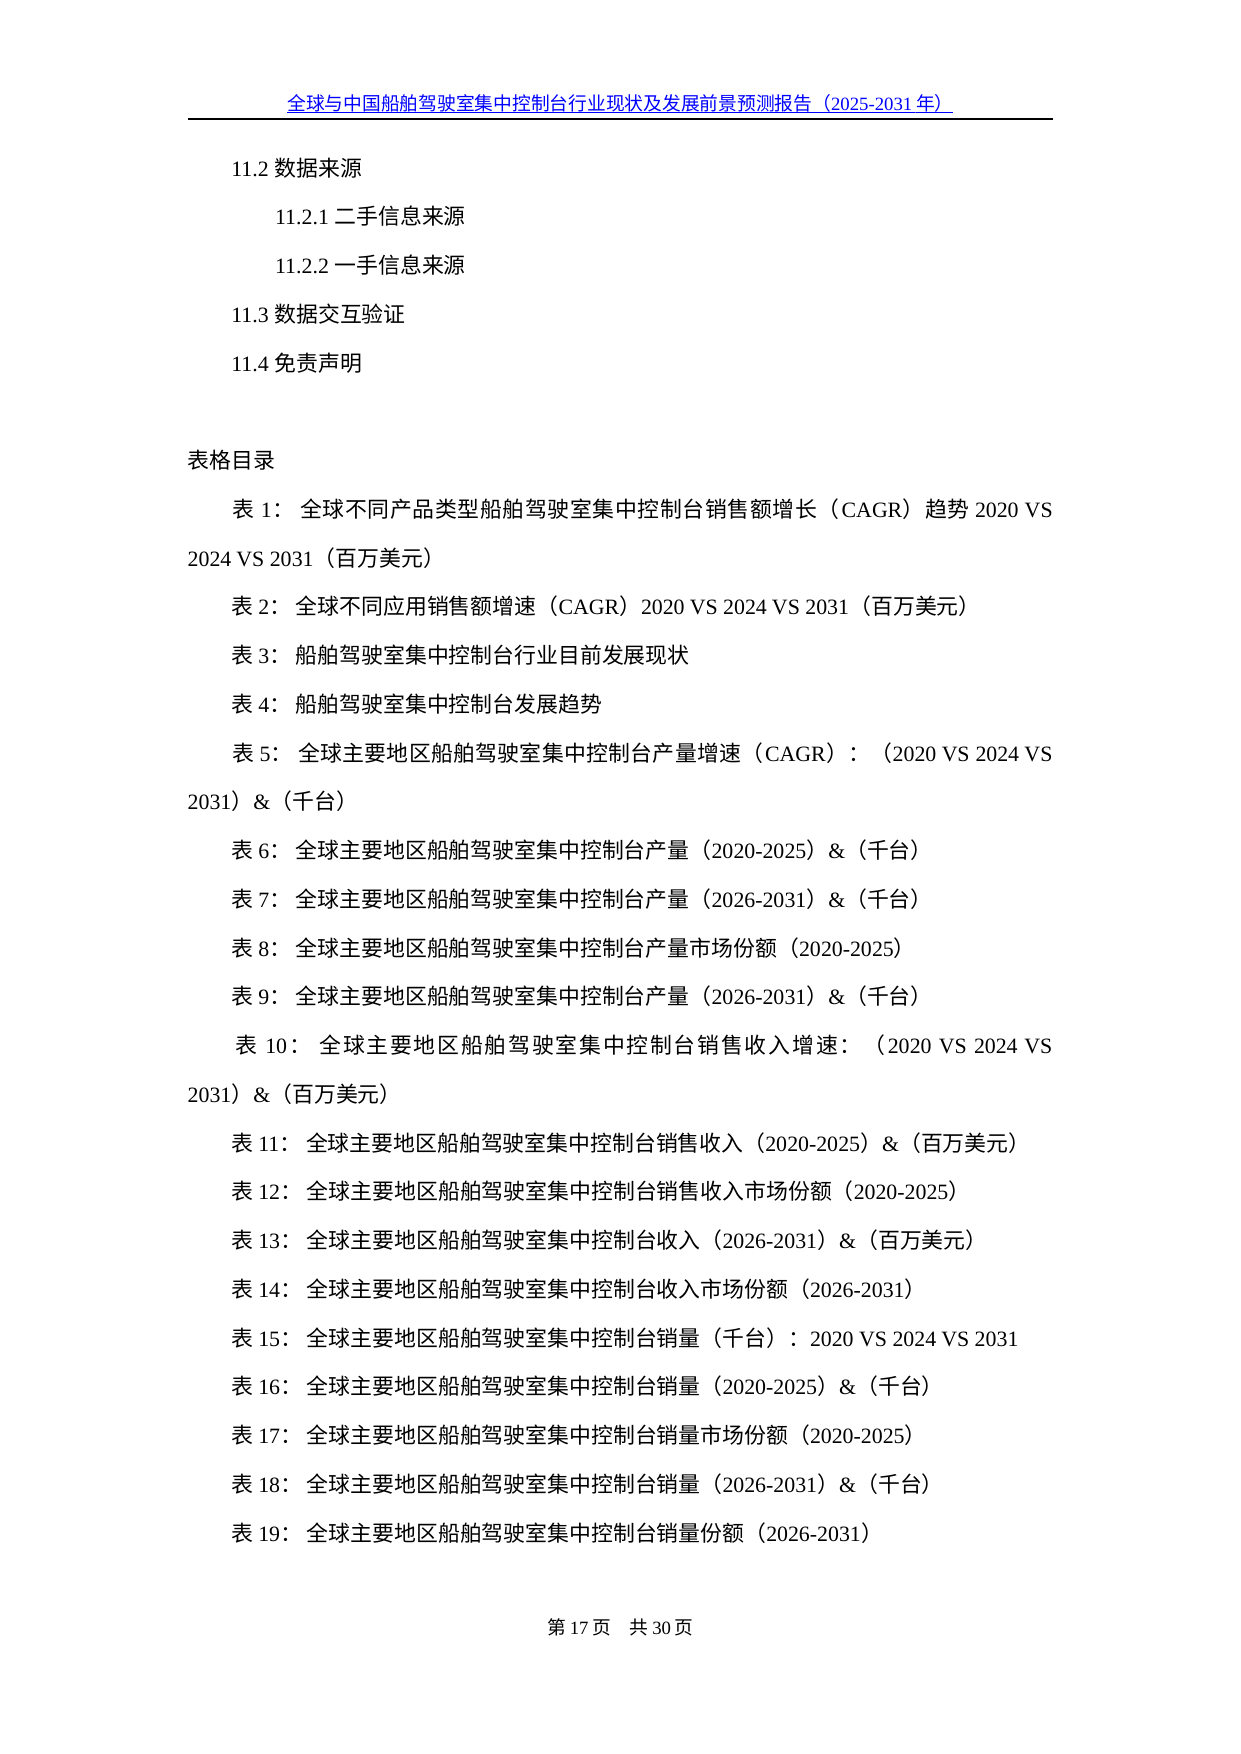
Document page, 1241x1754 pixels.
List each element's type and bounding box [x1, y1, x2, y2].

text [187, 150, 1053, 1548]
